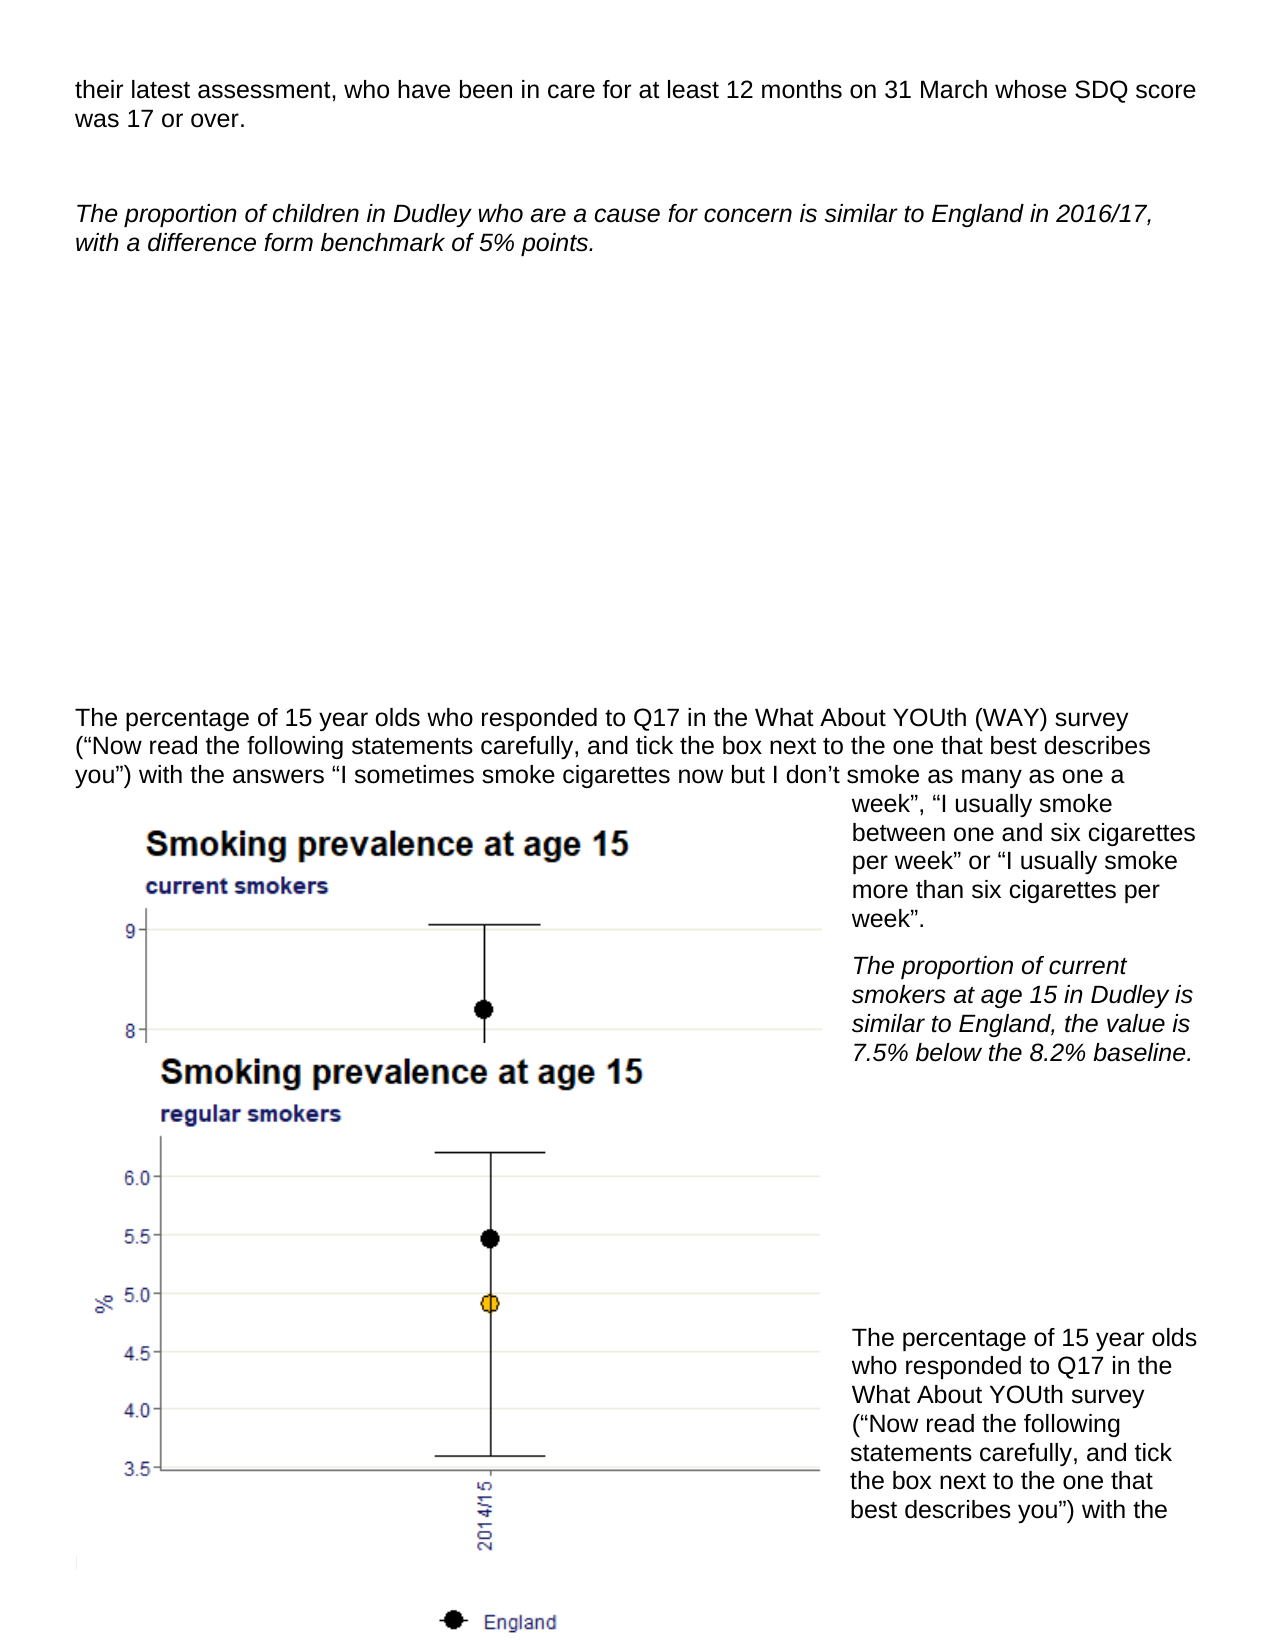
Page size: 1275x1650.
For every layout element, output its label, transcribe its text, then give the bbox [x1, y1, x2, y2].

text The percentage of 15 year olds who responded to Q17 in the What About YOUth (WAY) survey (“Now read the following statements carefully, and tick the box next to the one that best describes you”) with the answers “I sometimes smoke cigarettes now but I don’t smoke as many as one a week”, “I usually smoke between one and six cigarettes per week” or “I usually smoke more than six cigarettes per week”. [75, 702, 1200, 932]
text The proportion of current smokers at age 15 in Dudley is similar to England, the value is 7.5% below the 8.2% baseline. [833, 951, 1200, 1066]
picture [75, 816, 833, 1647]
text The proportion of children in Dudley who are a cause for concern is similar to England in 2016/17, with a difference form benchmark of 5% points. [75, 199, 1200, 256]
